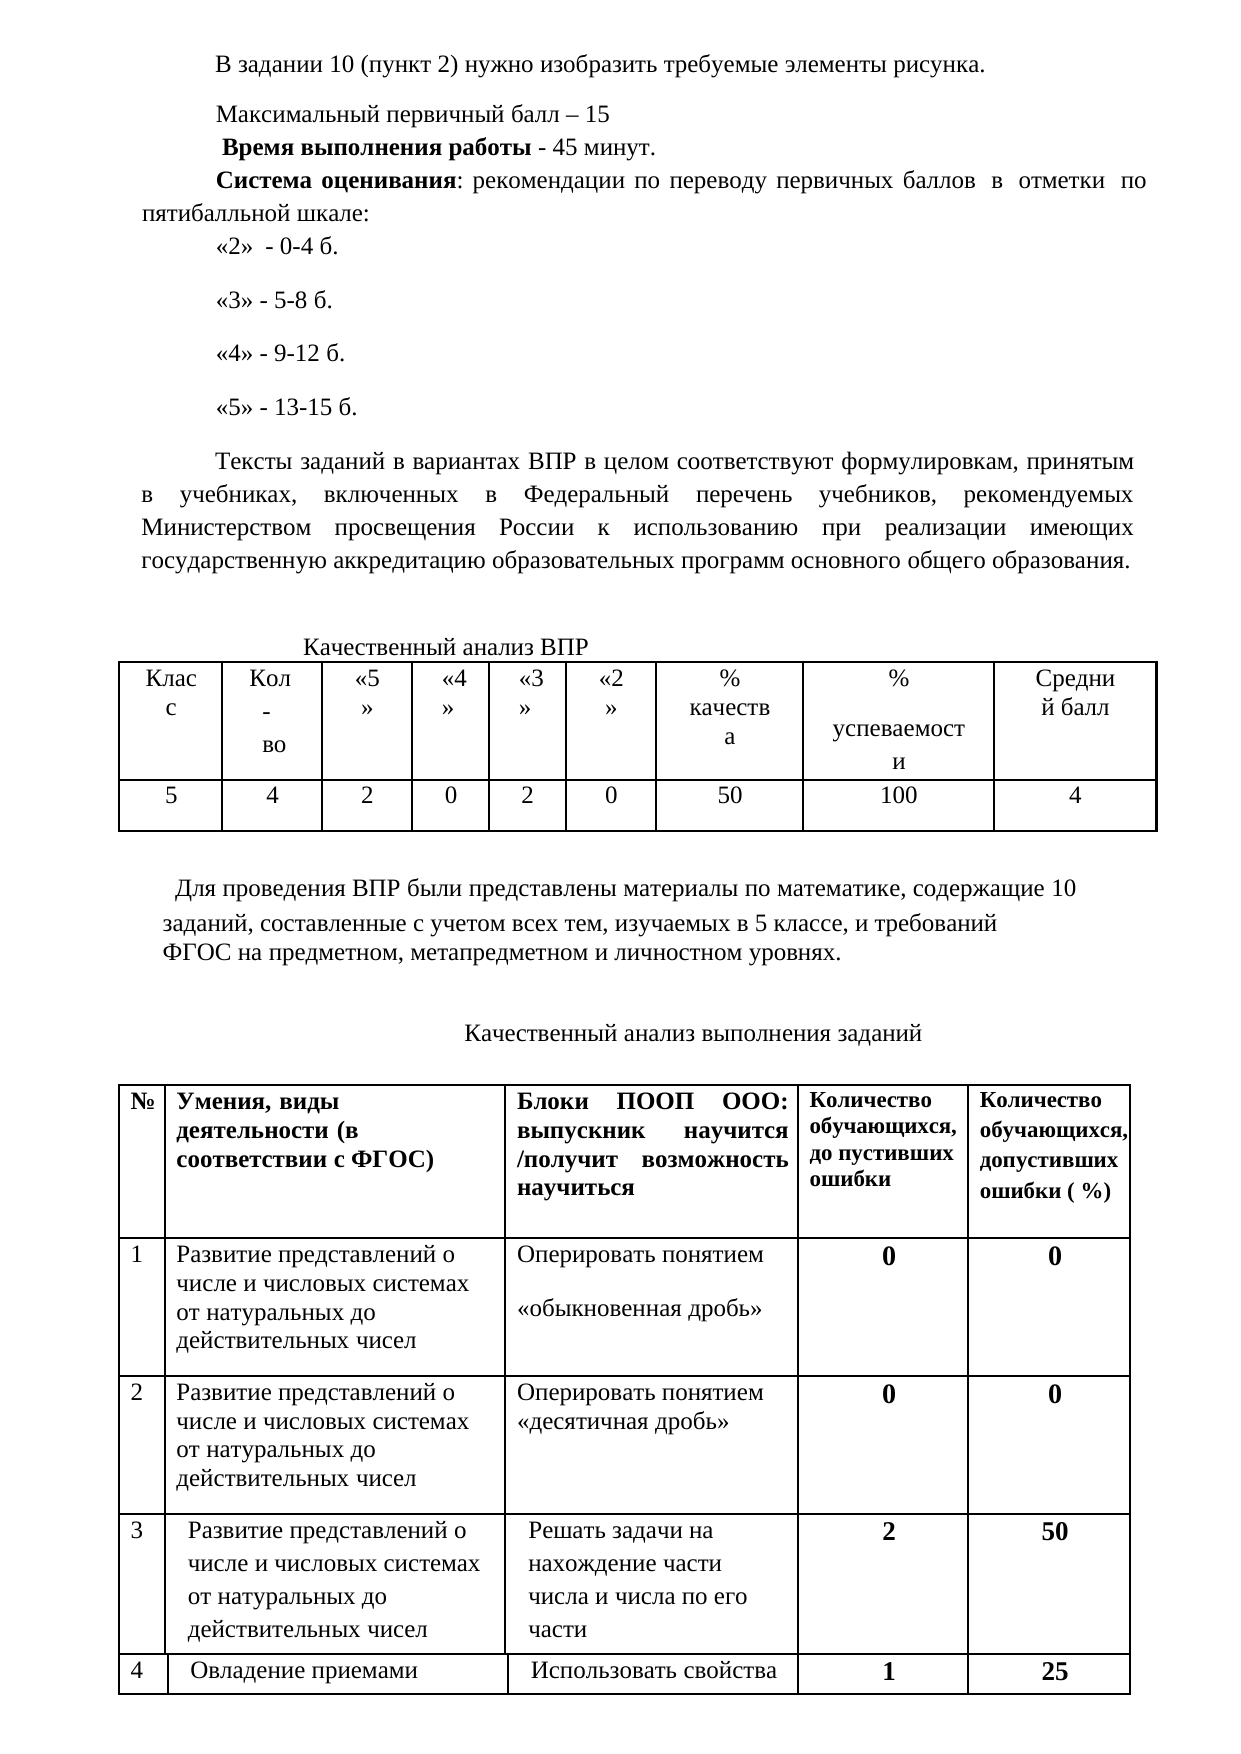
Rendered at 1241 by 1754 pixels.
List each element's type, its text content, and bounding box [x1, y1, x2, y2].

table_cell 2 [120, 1377, 164, 1513]
text Качественный анализ выполнения заданий [464, 1018, 1157, 1046]
table_cell 0 [799, 1377, 967, 1513]
table_cell 4 [120, 1655, 167, 1693]
table_cell 1 [799, 1655, 967, 1693]
table_header Блоки ПООП ООО: выпускник научится /получит возможность научиться [506, 1086, 797, 1237]
text Время выполнения работы - 45 минут. [222, 132, 1157, 161]
table_header % качества [657, 663, 802, 778]
table_cell 1 [120, 1239, 164, 1375]
table_cell Развитие представлений о числе и числовых системах от натуральных до действительных чисел [166, 1377, 504, 1513]
text Качественный анализ ВПР [264, 632, 1032, 661]
table_header № [120, 1086, 164, 1237]
table_header «2» [567, 663, 655, 778]
table_cell 0 [969, 1377, 1129, 1513]
table_cell 0 [969, 1239, 1129, 1375]
text «3» - 5-8 б. [216, 285, 1157, 313]
table_cell 4 [223, 781, 321, 830]
table_header Количество обучающихся, до пустивших ошибки [799, 1086, 967, 1237]
text «2» - 0-4 б. [216, 231, 1157, 259]
table_cell Оперировать понятием «обыкновенная дробь» [506, 1239, 797, 1375]
text Максимальный первичный балл – 15 [142, 99, 1147, 127]
text «4» - 9-12 б. [216, 338, 1157, 367]
table_header «3» [490, 663, 565, 778]
table_header Средний балл [995, 663, 1155, 778]
table_cell Развитие представлений о числе и числовых системах от натуральных до действительных чисел [166, 1239, 504, 1375]
table_cell 50 [969, 1515, 1129, 1653]
table_cell Развитие представлений о числе и числовых системах от натуральных до действительных чисел [166, 1515, 504, 1653]
table_cell 50 [657, 781, 802, 830]
table_cell 0 [799, 1239, 967, 1375]
table_cell Оперировать понятием «десятичная дробь» [506, 1377, 797, 1513]
table_cell 3 [120, 1515, 164, 1653]
text заданий, составленные с учетом всех тем, изучаемых в 5 классе, и требований ФГОС на предметном, метапредметном и личностном уровнях. [162, 908, 1037, 966]
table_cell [509, 1655, 797, 1693]
table_header «4» [413, 663, 488, 778]
text Для проведения ВПР были представлены материалы по математике, содержащие 10 [162, 873, 1157, 902]
table_header % успеваемости [804, 663, 993, 778]
table_cell 2 [799, 1515, 967, 1653]
table_header Умения, виды деятельности (в соответствии с ФГОС) [166, 1086, 504, 1237]
table_cell 0 [413, 781, 488, 830]
table_cell 0 [567, 781, 655, 830]
table_cell 2 [490, 781, 565, 830]
table_cell 5 [120, 781, 221, 830]
text В задании 10 (пункт 2) нужно изобразить требуемые элементы рисунка. [215, 44, 1157, 78]
table_header «5» [323, 663, 411, 778]
table_cell 4 [995, 781, 1155, 830]
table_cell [169, 1655, 507, 1693]
table_cell 100 [804, 781, 993, 830]
table_header Количество обучающихся, допустивших ошибки ( %) [969, 1086, 1129, 1237]
table_header Класс [120, 663, 221, 778]
text Система оценивания: рекомендации по переводу первичных баллов в отметки по пятибалльной шкале: [142, 165, 1147, 227]
table_cell Решать задачи на нахождение части числа и числа по его части [506, 1515, 797, 1653]
text «5» - 13-15 б. [216, 392, 1157, 421]
table_cell 2 [323, 781, 411, 830]
table_cell 25 [969, 1655, 1129, 1693]
text Тексты заданий в вариантах ВПР в целом соответствуют формулировкам, принятым в учебниках, включенных в Федеральный перечень учебников, рекомендуемых Министерством просвещения России к использованию при реализации имеющих государственную аккредитацию образовательных программ основного общего образования. [141, 446, 1134, 574]
table_header Кол- во [223, 663, 321, 778]
